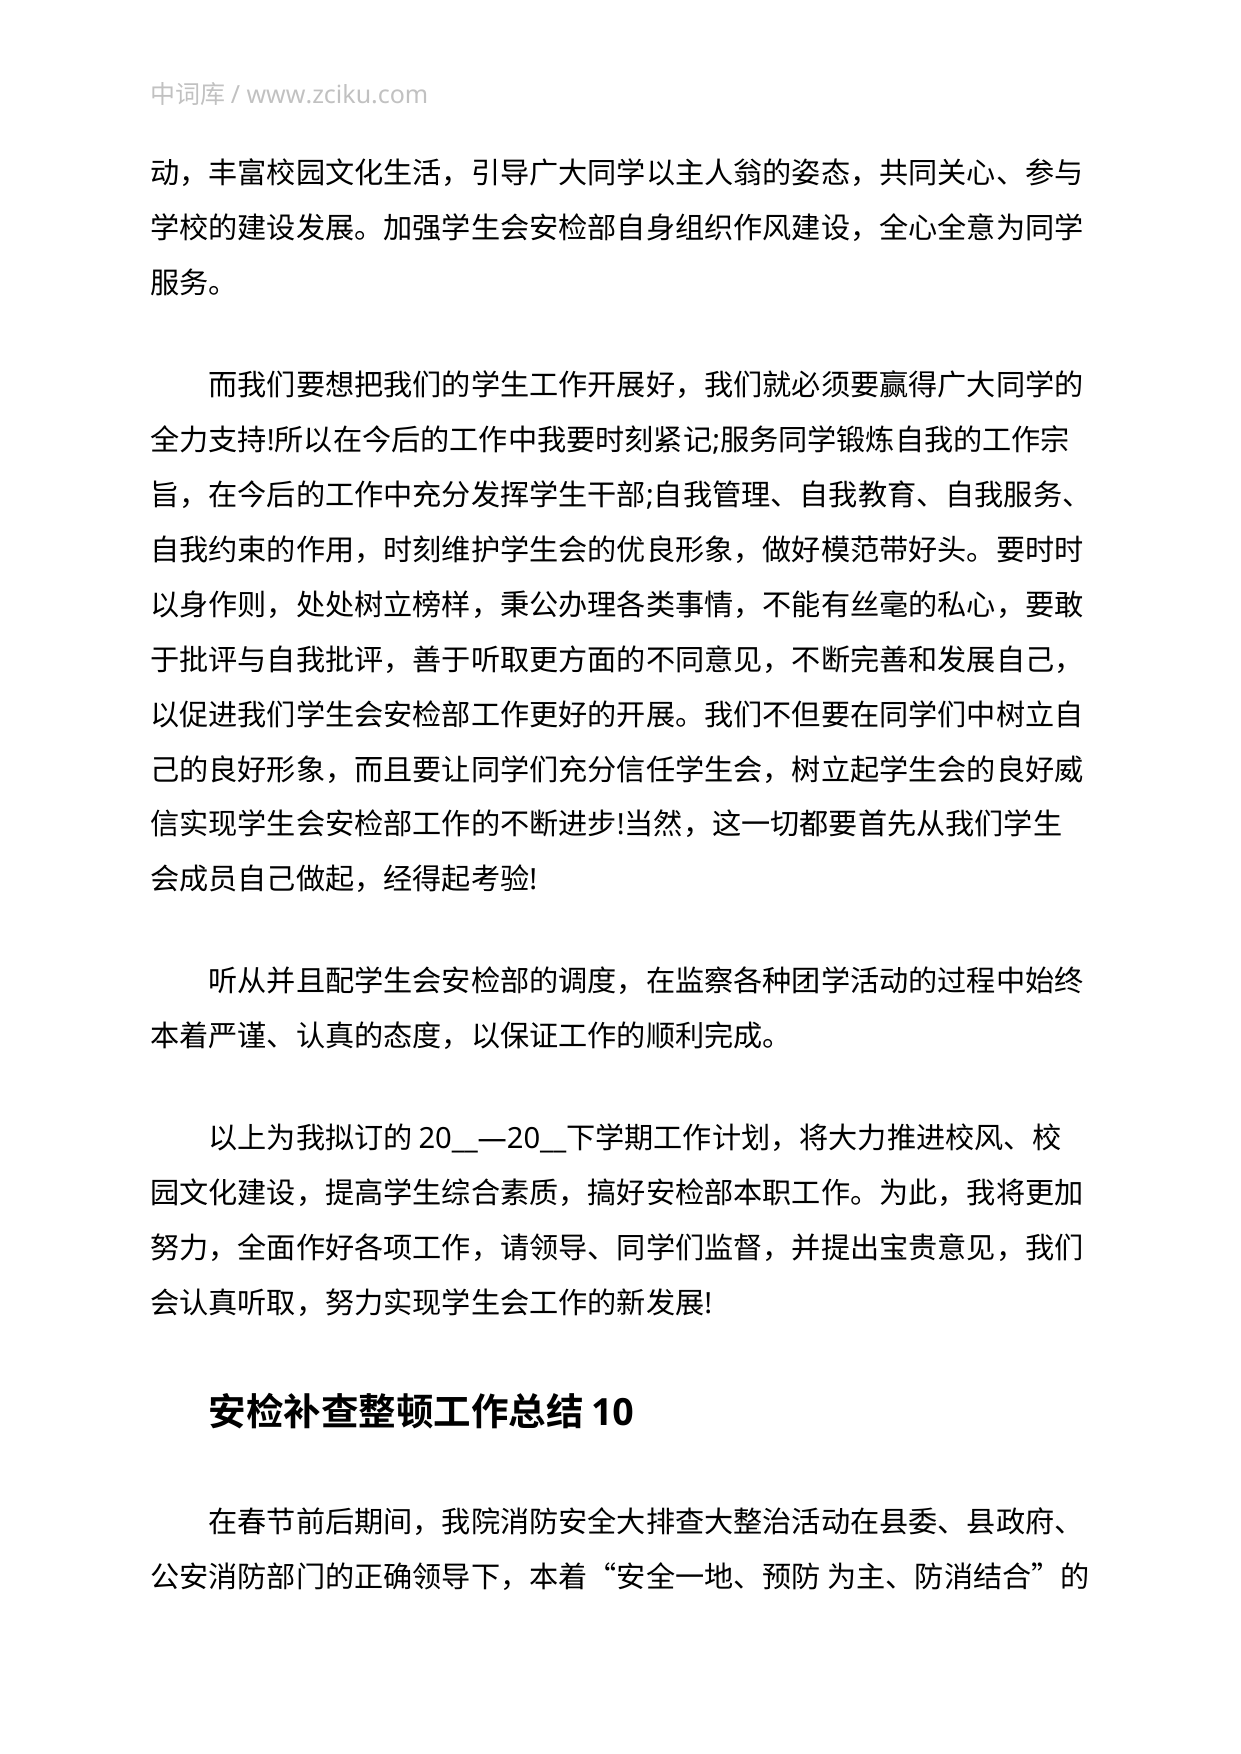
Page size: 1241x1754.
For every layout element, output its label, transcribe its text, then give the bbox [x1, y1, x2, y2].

text 听从并且配学生会安检部的调度，在监察各种团学活动的过程中始终本着严谨、认真的态度，以保证工作的顺利完成。 [150, 958, 1090, 1055]
text 而我们要想把我们的学生工作开展好，我们就必须要赢得广大同学的全力支持!所以在今后的工作中我要时刻紧记;服务同学锻炼自我的工作宗旨，在今后的工作中充分发挥学生干部;自我管理、自我教育、自我服务、自我约束的作用，时刻维护学生会的优良形象，做好模范带好头。要时时以身作则，处处树立榜样，秉公办理各类事情，不能有丝毫的私心，要敢于批评与自我批评，善于听取更方面的不同意见，不断完善和发展自己，以促进我们学生会安检部工作更好的开展。我们不但要在同学们中树立自己的良好形象，而且要让同学们充分信任学生会，树立起学生会的良好威信实现学生会安检部工作的不断进步!当然，这一切都要首先从我们学生会成员自己做起，经得起考验! [150, 362, 1090, 898]
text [150, 150, 1090, 302]
text 安检补查整顿工作总结10 [150, 1381, 1090, 1436]
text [150, 1499, 1090, 1596]
text 以上为我拟订的20__—20__下学期工作计划，将大力推进校风、校园文化建设，提高学生综合素质，搞好安检部本职工作。为此，我将更加努力，全面作好各项工作，请领导、同学们监督，并提出宝贵意见，我们会认真听取，努力实现学生会工作的新发展! [150, 1114, 1090, 1322]
